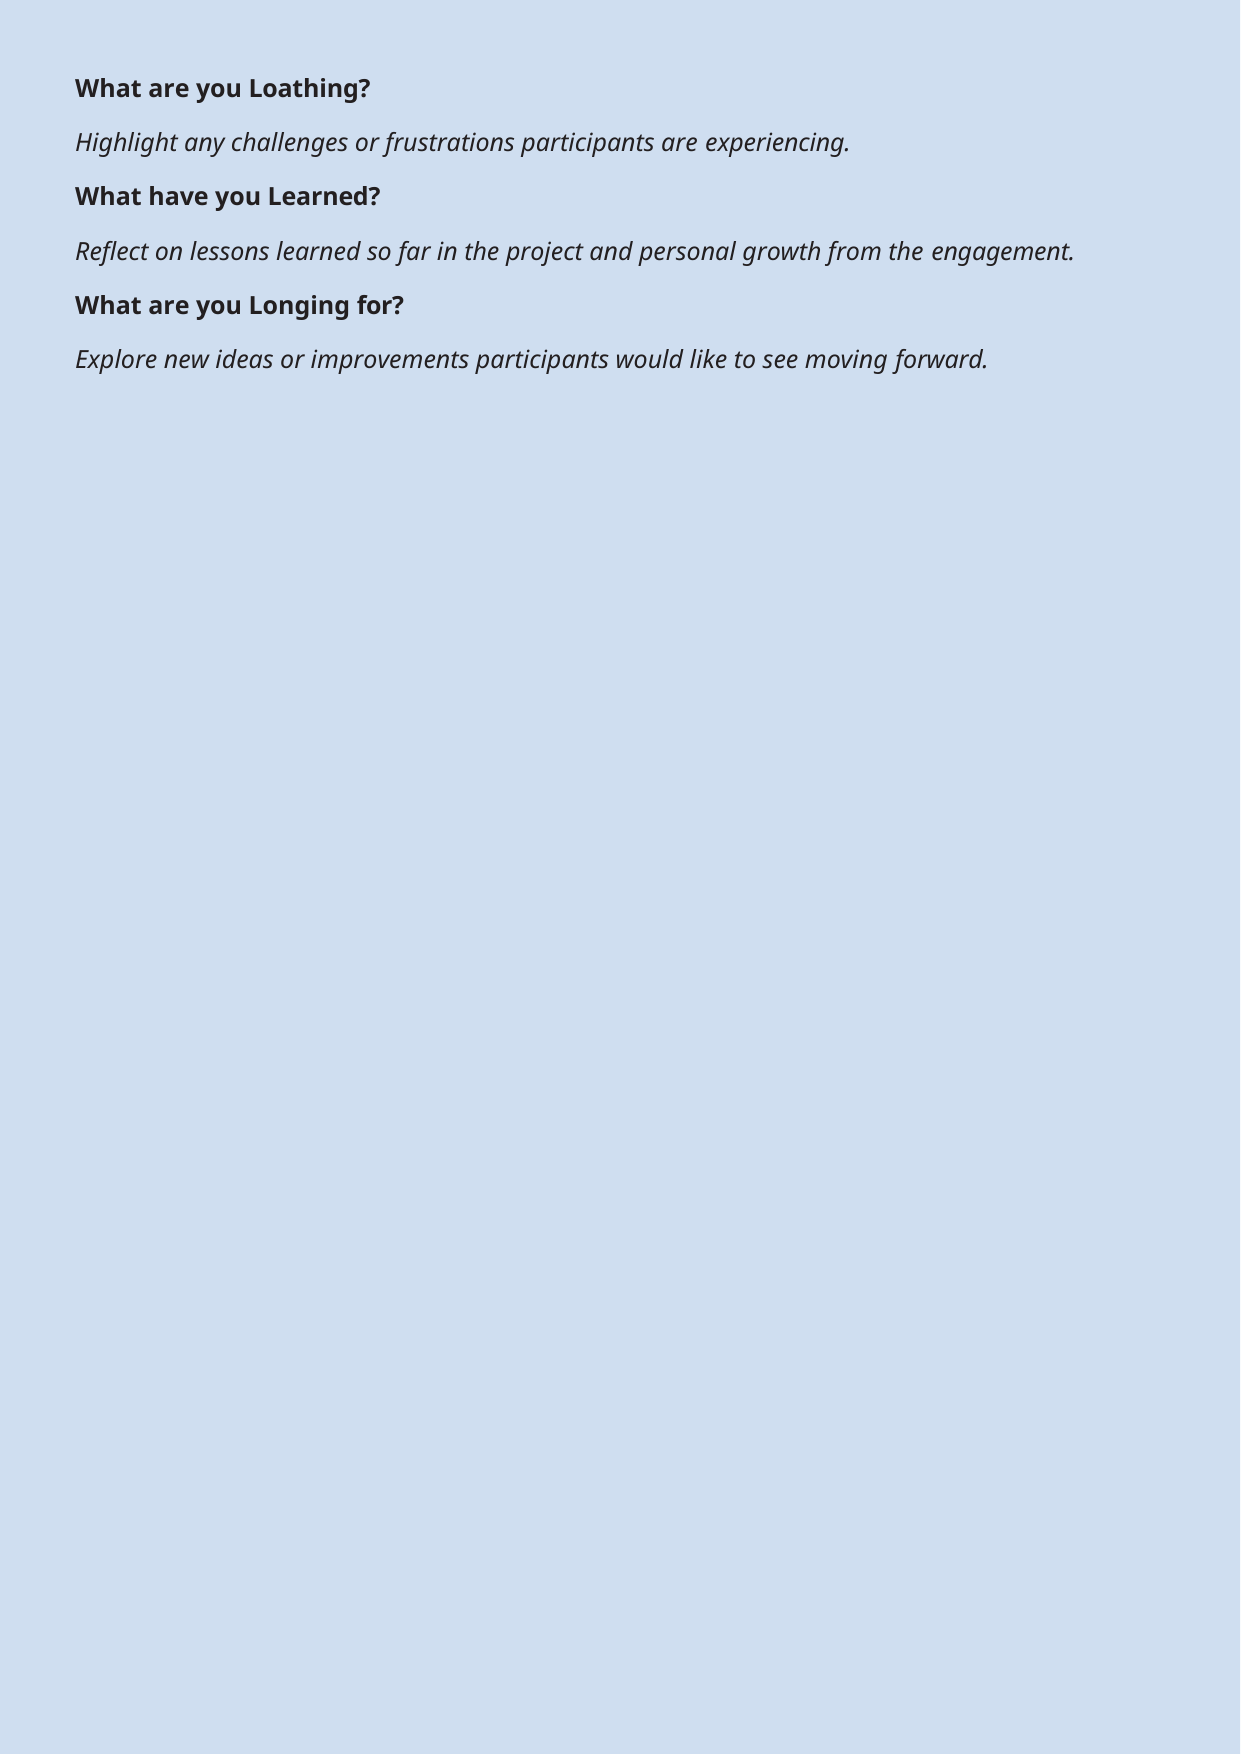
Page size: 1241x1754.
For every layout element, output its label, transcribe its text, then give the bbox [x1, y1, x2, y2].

text Reflect on lessons learned so far in the project and personal growth from the engagement. [75, 233, 1201, 267]
text Highlight any challenges or frustrations participants are experiencing. [75, 125, 1201, 159]
subtitle What have you Learned? [75, 179, 1201, 213]
subtitle What are you Longing for? [75, 288, 1201, 322]
subtitle What are you Loathing? [75, 70, 1201, 104]
text Explore new ideas or improvements participants would like to see moving forward. [75, 342, 1201, 376]
